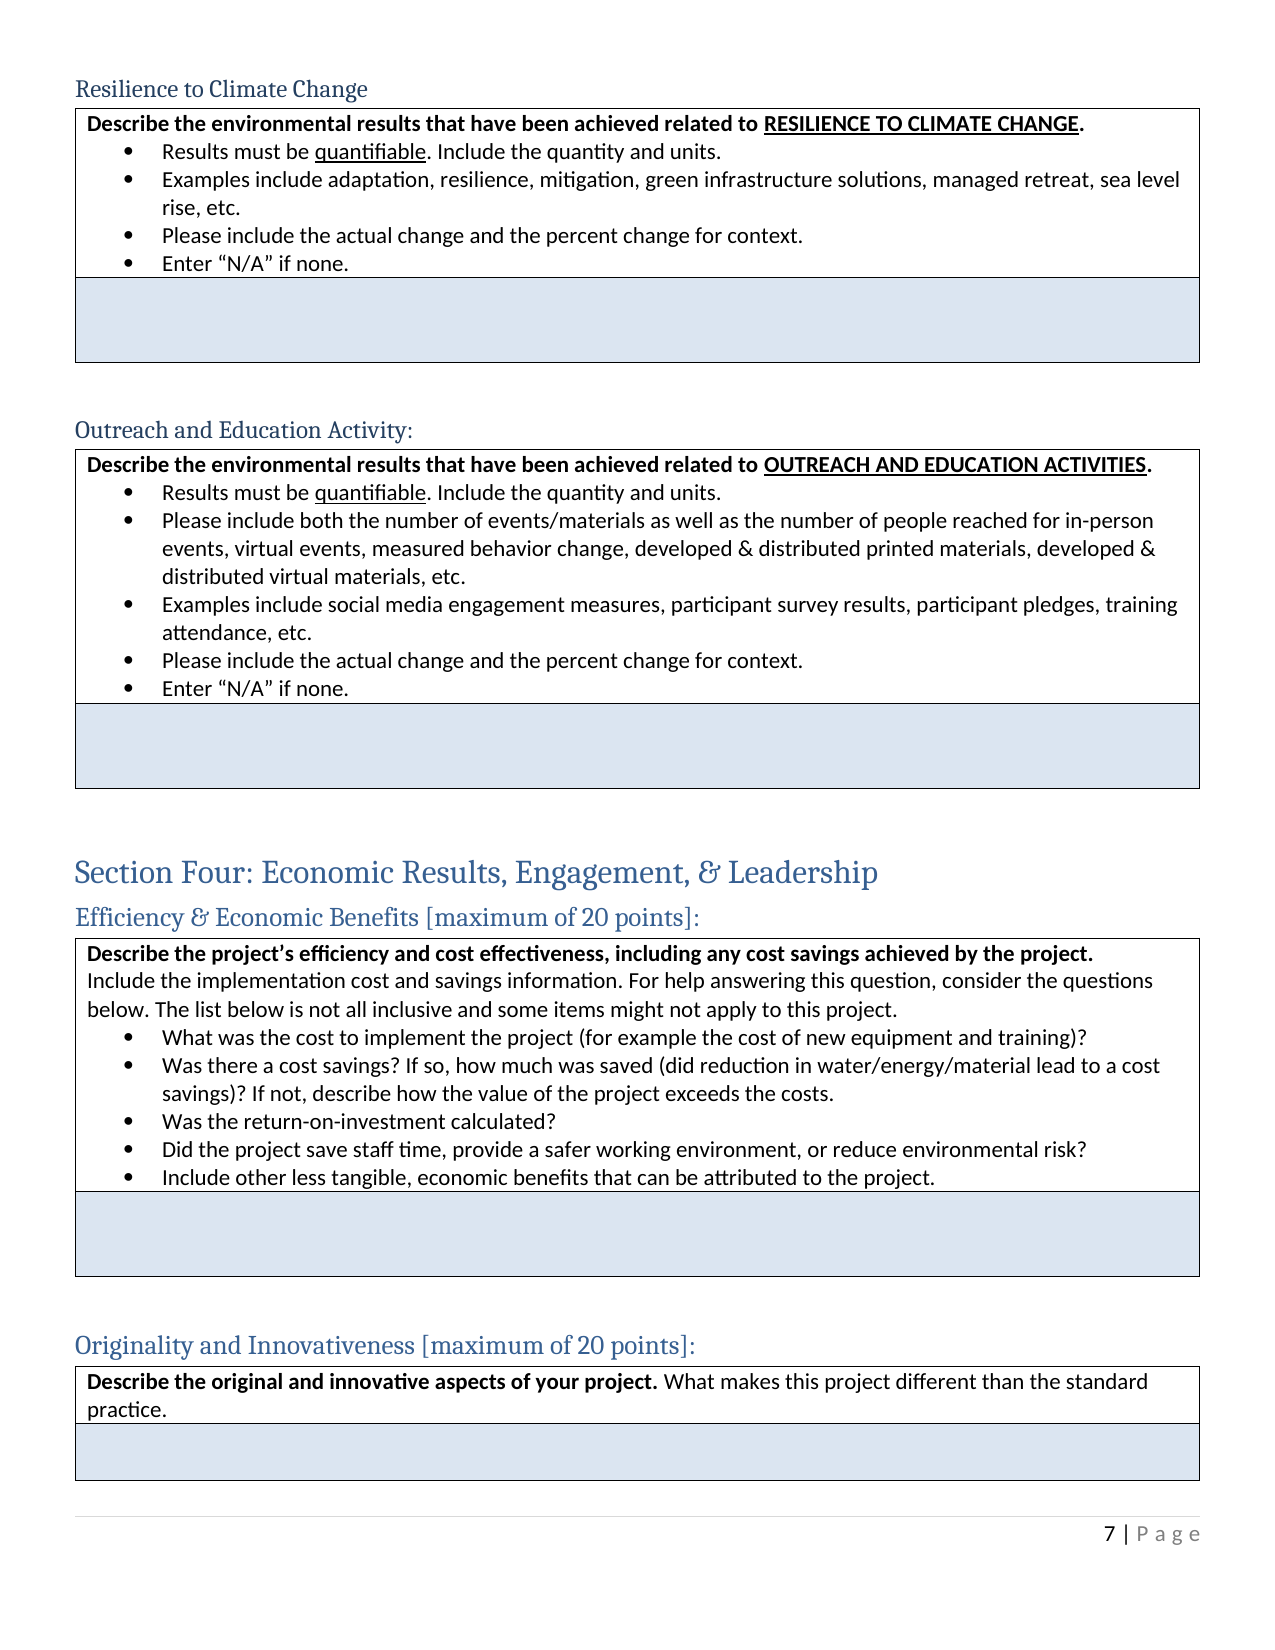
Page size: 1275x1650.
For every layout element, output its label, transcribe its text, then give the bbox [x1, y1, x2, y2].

table_header Describe the environmental results that have been achieved related to RESILIENCE TO CLIMATE CHANGE. Results must be quantifiable. Include the quantity and units. Examples include adaptation, resilience, mitigation, green infrastructure solutions, managed retreat, sea level rise, etc. Please include the actual change and the percent change for context. Enter “N/A” if none. [76, 109, 1199, 277]
table_header Describe the original and innovative aspects of your project. What makes this project different than the standard practice. [76, 1367, 1199, 1423]
subtitle Originality and Innovativeness [maximum of 20 points]: [75, 1330, 1200, 1361]
table_cell [76, 278, 1199, 362]
table_cell [76, 1192, 1199, 1276]
table_cell [76, 1424, 1199, 1480]
subtitle Section Four: Economic Results, Engagement, & Leadership [75, 854, 1200, 892]
table_cell [76, 704, 1199, 788]
subtitle Resilience to Climate Change [75, 75, 1200, 104]
subtitle Efficiency & Economic Benefits [maximum of 20 points]: [75, 902, 1200, 933]
subtitle Outreach and Education Activity: [75, 416, 1200, 445]
table_header Describe the project’s efficiency and cost effectiveness, including any cost savings achieved by the project. Include the implementation cost and savings information. For help answering this question, consider the questions below. The list below is not all inclusive and some items might not apply to this project. What was the cost to implement the project (for example the cost of new equipment and training)? Was there a cost savings? If so, how much was saved (did reduction in water/energy/material lead to a cost savings)? If not, describe how the value of the project exceeds the costs. Was the return-on-investment calculated? Did the project save staff time, provide a safer working environment, or reduce environmental risk? Include other less tangible, economic benefits that can be attributed to the project. [76, 939, 1199, 1191]
table_header Describe the environmental results that have been achieved related to OUTREACH AND EDUCATION ACTIVITIES. Results must be quantifiable. Include the quantity and units. Please include both the number of events/materials as well as the number of people reached for in-person events, virtual events, measured behavior change, developed & distributed printed materials, developed & distributed virtual materials, etc. Examples include social media engagement measures, participant survey results, participant pledges, training attendance, etc. Please include the actual change and the percent change for context. Enter “N/A” if none. [76, 450, 1199, 703]
